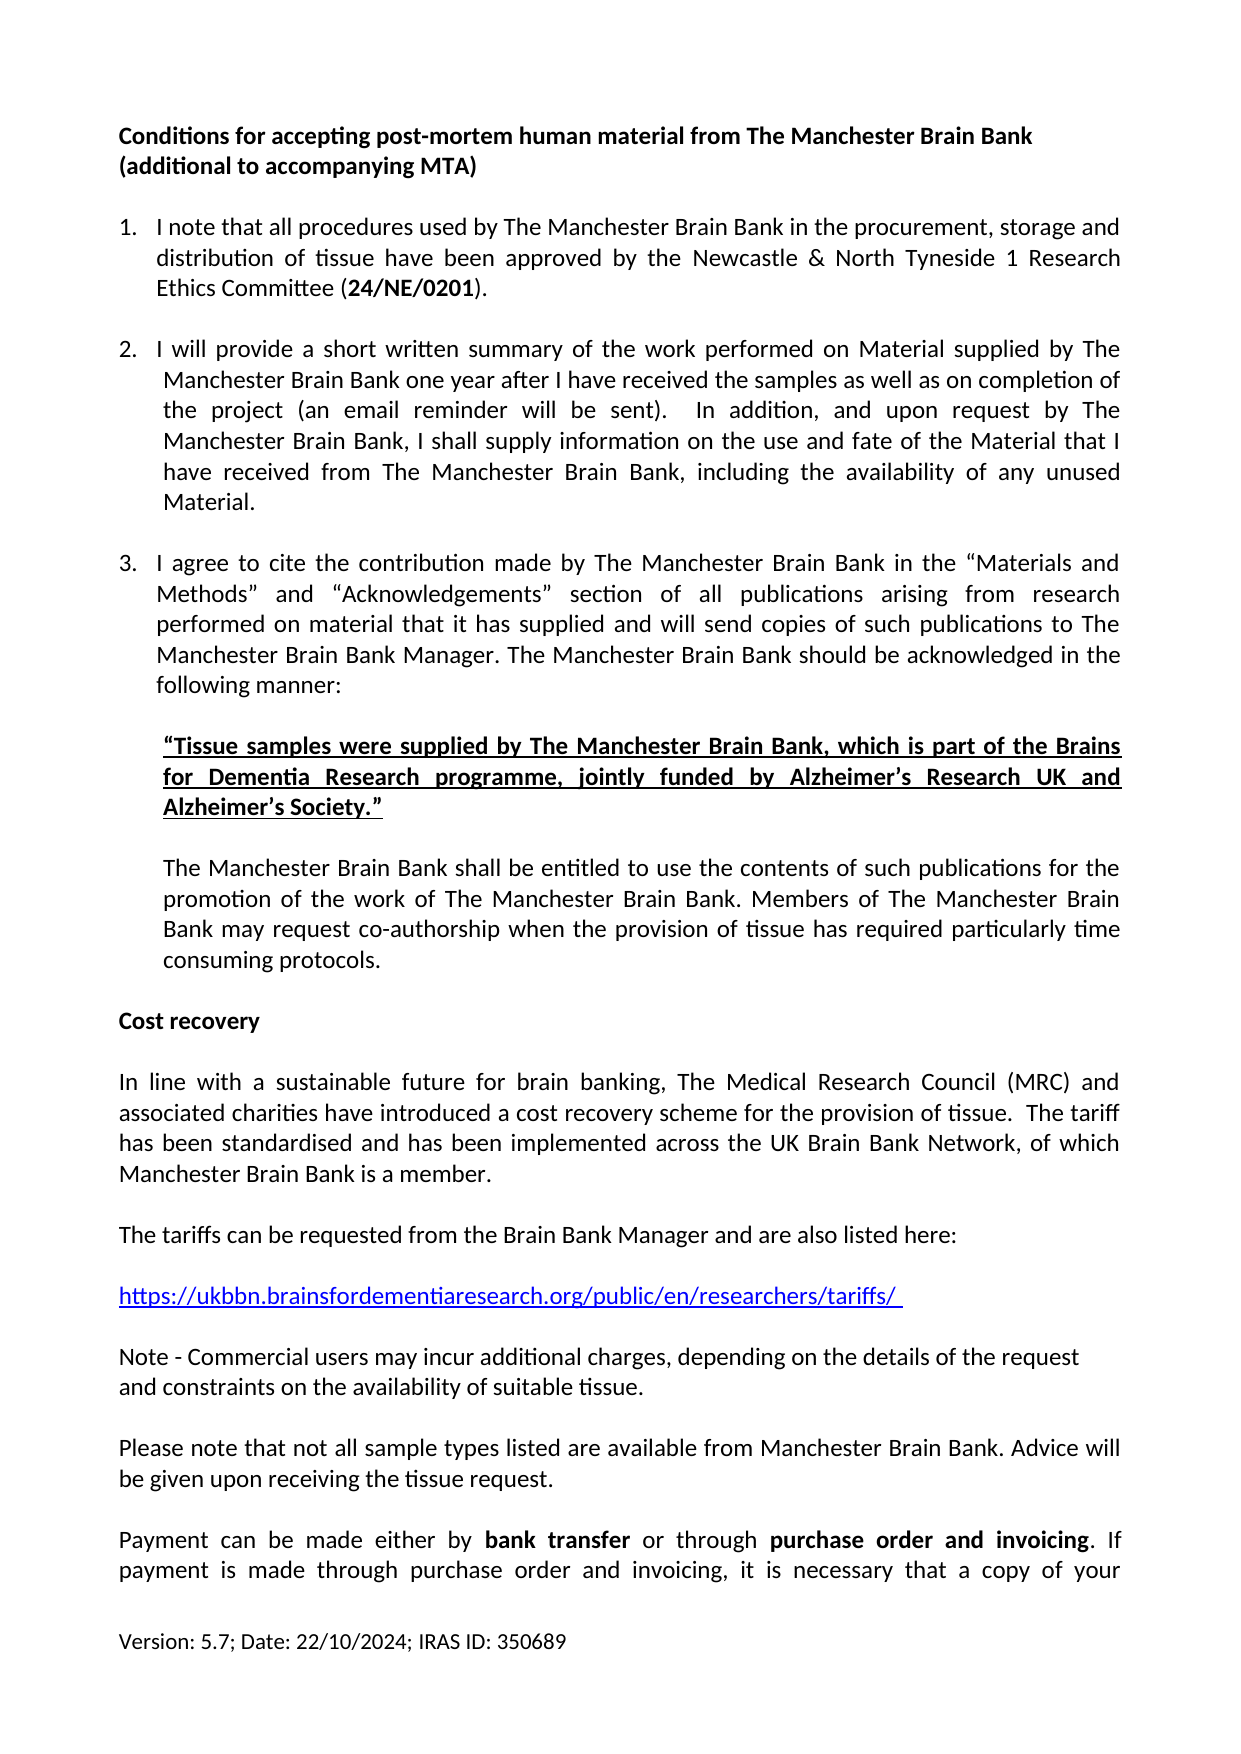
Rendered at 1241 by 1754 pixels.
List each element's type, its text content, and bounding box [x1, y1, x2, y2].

text Cost recovery [118, 1005, 1122, 1036]
text “Tissue samples were supplied by The Manchester Brain Bank, which is part of the Brains for Dementia Research programme, jointly funded by Alzheimer’s Research UK and Alzheimer’s Society.” [163, 789, 1122, 822]
text Please note that not all sample types listed are available from Manchester Brain Bank. Advice will be given upon receiving the tissue request. [118, 1432, 1122, 1493]
list I will provide a short written summary of the work performed on Material supplied by The Manchester Brain Bank one year after I have received the samples as well as on completion of the project (an email reminder will be sent). In addition, and upon request by The Manchester Brain Bank, I shall supply information on the use and fate of the Material that I have received from The Manchester Brain Bank, including the availability of any unused Material. [118, 334, 1122, 517]
text Conditions for accepting post-mortem human material from The Manchester Brain Bank (additional to accompanying MTA) [118, 120, 1122, 181]
text “Tissue samples were supplied by The Manchester Brain Bank, which is part of the Brains for Dementia Research programme, jointly funded by Alzheimer’s Research UK and Alzheimer’s Society.” [163, 730, 1122, 756]
text “Tissue samples were supplied by The Manchester Brain Bank, which is part of the Brains for Dementia Research programme, jointly funded by Alzheimer’s Research UK and Alzheimer’s Society.” [163, 758, 1122, 787]
list I note that all procedures used by The Manchester Brain Bank in the procurement, storage and distribution of tissue have been approved by the Newcastle & North Tyneside 1 Research Ethics Committee (24/NE/0201). [118, 212, 1122, 303]
text The tariffs can be requested from the Brain Bank Manager and are also listed here: [118, 1219, 1122, 1249]
list I agree to cite the contribution made by The Manchester Brain Bank in the “Materials and Methods” and “Acknowledgements” section of all publications arising from research performed on material that it has supplied and will send copies of such publications to The Manchester Brain Bank Manager. The Manchester Brain Bank should be acknowledged in the following manner: [118, 547, 1122, 700]
text https://ukbbn.brainsfordementiaresearch.org/public/en/researchers/tariffs/ [118, 1280, 1122, 1310]
text In line with a sustainable future for brain banking, The Medical Research Council (MRC) and associated charities have introduced a cost recovery scheme for the provision of tissue. The tariff has been standardised and has been implemented across the UK Brain Bank Network, of which Manchester Brain Bank is a member. [118, 1066, 1122, 1188]
text Note - Commercial users may incur additional charges, depending on the details of the request and constraints on the availability of suitable tissue. [644, 1341, 1122, 1402]
text The Manchester Brain Bank shall be entitled to use the contents of such publications for the promotion of the work of The Manchester Brain Bank. Members of The Manchester Brain Bank may request co-authorship when the provision of tissue has required particularly time consuming protocols. [163, 852, 1122, 974]
